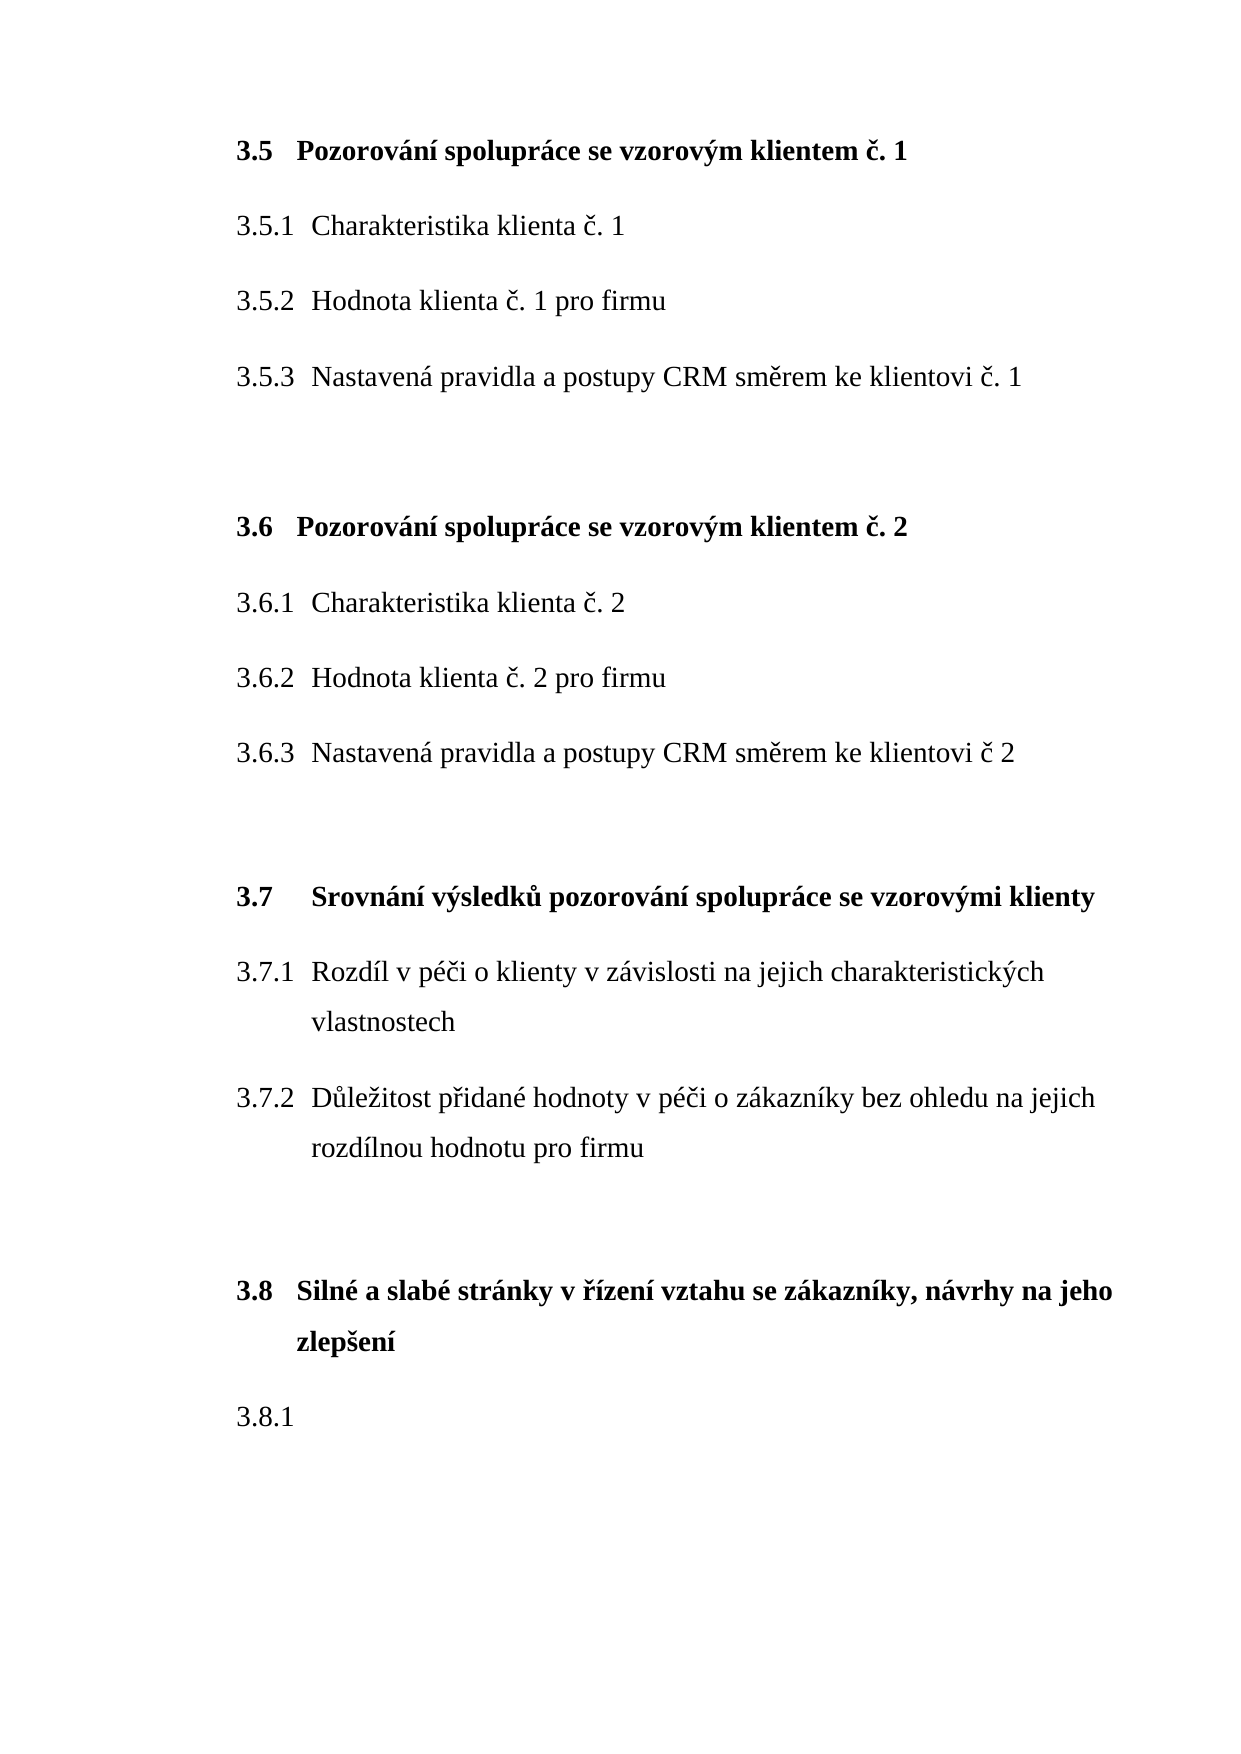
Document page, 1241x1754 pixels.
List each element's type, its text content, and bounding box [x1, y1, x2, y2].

subtitle Rozdíl v péči o klienty v závislosti na jejich charakteristických vlastnostech [236, 954, 1122, 1038]
subtitle Srovnání výsledků pozorování spolupráce se vzorovými klienty [236, 879, 1122, 912]
subtitle Nastavená pravidla a postupy CRM směrem ke klientovi č 2 [236, 735, 1122, 769]
subtitle Hodnota klienta č. 2 pro firmu [236, 660, 1122, 694]
subtitle Pozorování spolupráce se vzorovým klientem č. 1 [236, 133, 1122, 166]
subtitle Silné a slabé stránky v řízení vztahu se zákazníky, návrhy na jeho zlepšení [236, 1273, 1122, 1357]
subtitle Pozorování spolupráce se vzorovým klientem č. 2 [236, 509, 1122, 543]
subtitle Charakteristika klienta č. 2 [236, 585, 1122, 618]
subtitle Charakteristika klienta č. 1 [236, 208, 1122, 242]
subtitle Nastavená pravidla a postupy CRM směrem ke klientovi č. 1 [236, 359, 1122, 392]
subtitle Hodnota klienta č. 1 pro firmu [236, 283, 1122, 317]
subtitle Důležitost přidané hodnoty v péči o zákazníky bez ohledu na jejich rozdílnou hodnotu pro firmu [236, 1080, 1122, 1164]
